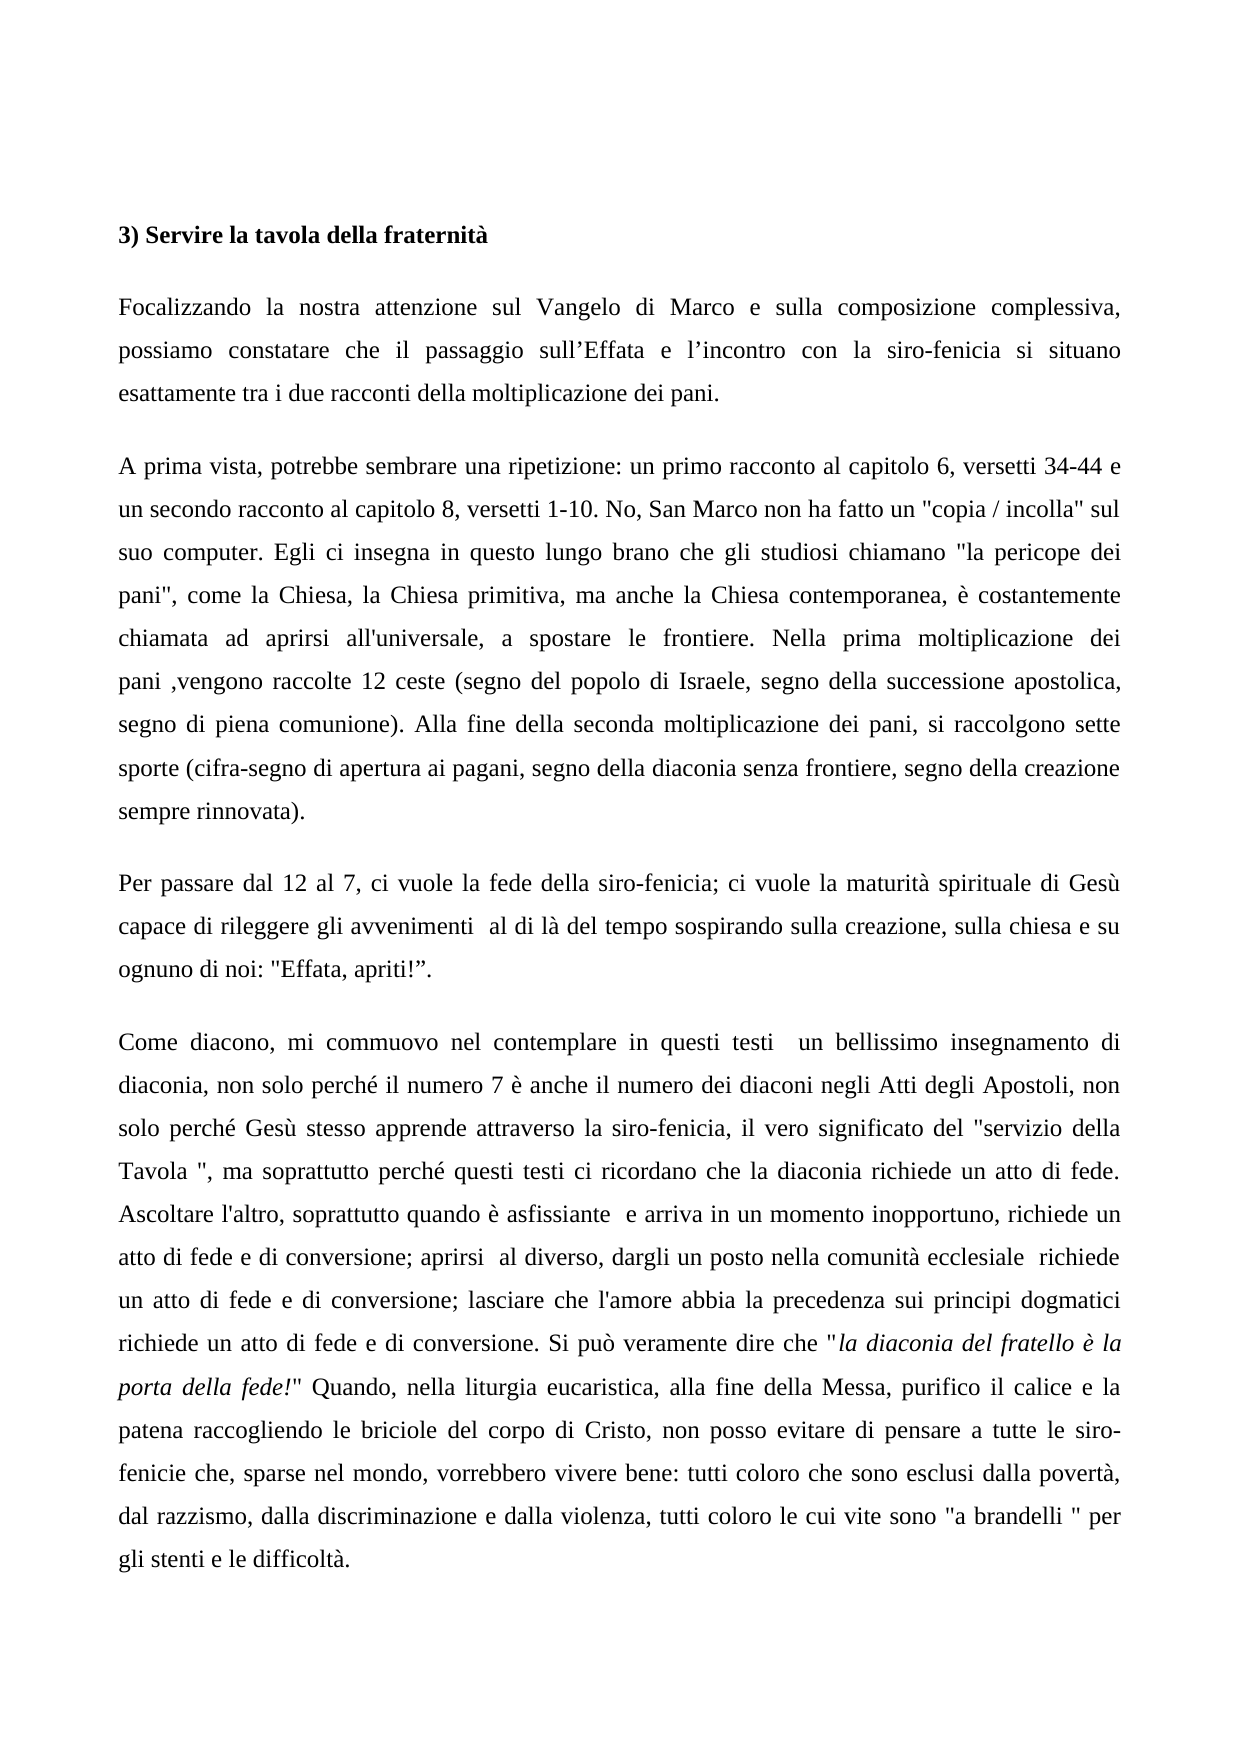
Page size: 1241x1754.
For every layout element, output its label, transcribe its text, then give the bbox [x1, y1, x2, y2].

text Come diacono, mi commuovo nel contemplare in questi testi un bellissimo insegnamento di diaconia, non solo perché il numero 7 è anche il numero dei diaconi negli Atti degli Apostoli, non solo perché Gesù stesso apprende attraverso la siro-fenicia, il vero significato del "servizio della Tavola ", ma soprattutto perché questi testi ci ricordano che la diaconia richiede un atto di fede. Ascoltare l'altro, soprattutto quando è asfissiante e arriva in un momento inopportuno, richiede un atto di fede e di conversione; aprirsi al diverso, dargli un posto nella comunità ecclesiale richiede un atto di fede e di conversione; lasciare che l'amore abbia la precedenza sui principi dogmatici richiede un atto di fede e di conversione. Si può veramente dire che "la diaconia del fratello è la porta della fede!" Quando, nella liturgia eucaristica, alla fine della Messa, purifico il calice e la patena raccogliendo le briciole del corpo di Cristo, non posso evitare di pensare a tutte le siro-fenicie che, sparse nel mondo, vorrebbero vivere bene: tutti coloro che sono esclusi dalla povertà, dal razzismo, dalla discriminazione e dalla violenza, tutti coloro le cui vite sono "a brandelli " per gli stenti e le difficoltà. [118, 1027, 1122, 1573]
text Per passare dal 12 al 7, ci vuole la fede della siro-fenicia; ci vuole la maturità spirituale di Gesù capace di rileggere gli avvenimenti al di là del tempo sospirando sulla creazione, sulla chiesa e su ognuno di noi: "Effata, apriti!”. [118, 868, 1122, 983]
text A prima vista, potrebbe sembrare una ripetizione: un primo racconto al capitolo 6, versetti 34-44 e un secondo racconto al capitolo 8, versetti 1-10. No, San Marco non ha fatto un "copia / incolla" sul suo computer. Egli ci insegna in questo lungo brano che gli studiosi chiamano "la pericope dei pani", come la Chiesa, la Chiesa primitiva, ma anche la Chiesa contemporanea, è costantemente chiamata ad aprirsi all'universale, a spostare le frontiere. Nella prima moltiplicazione dei pani ,vengono raccolte 12 ceste (segno del popolo di Israele, segno della successione apostolica, segno di piena comunione). Alla fine della seconda moltiplicazione dei pani, si raccolgono sette sporte (cifra-segno di apertura ai pagani, segno della diaconia senza frontiere, segno della creazione sempre rinnovata). [118, 451, 1122, 824]
text Focalizzando la nostra attenzione sul Vangelo di Marco e sulla composizione complessiva, possiamo constatare che il passaggio sull’Effata e l’incontro con la siro-fenicia si situano esattamente tra i due racconti della moltiplicazione dei pani. [118, 292, 1122, 407]
text 3) Servire la tavola della fraternità [118, 220, 1122, 249]
